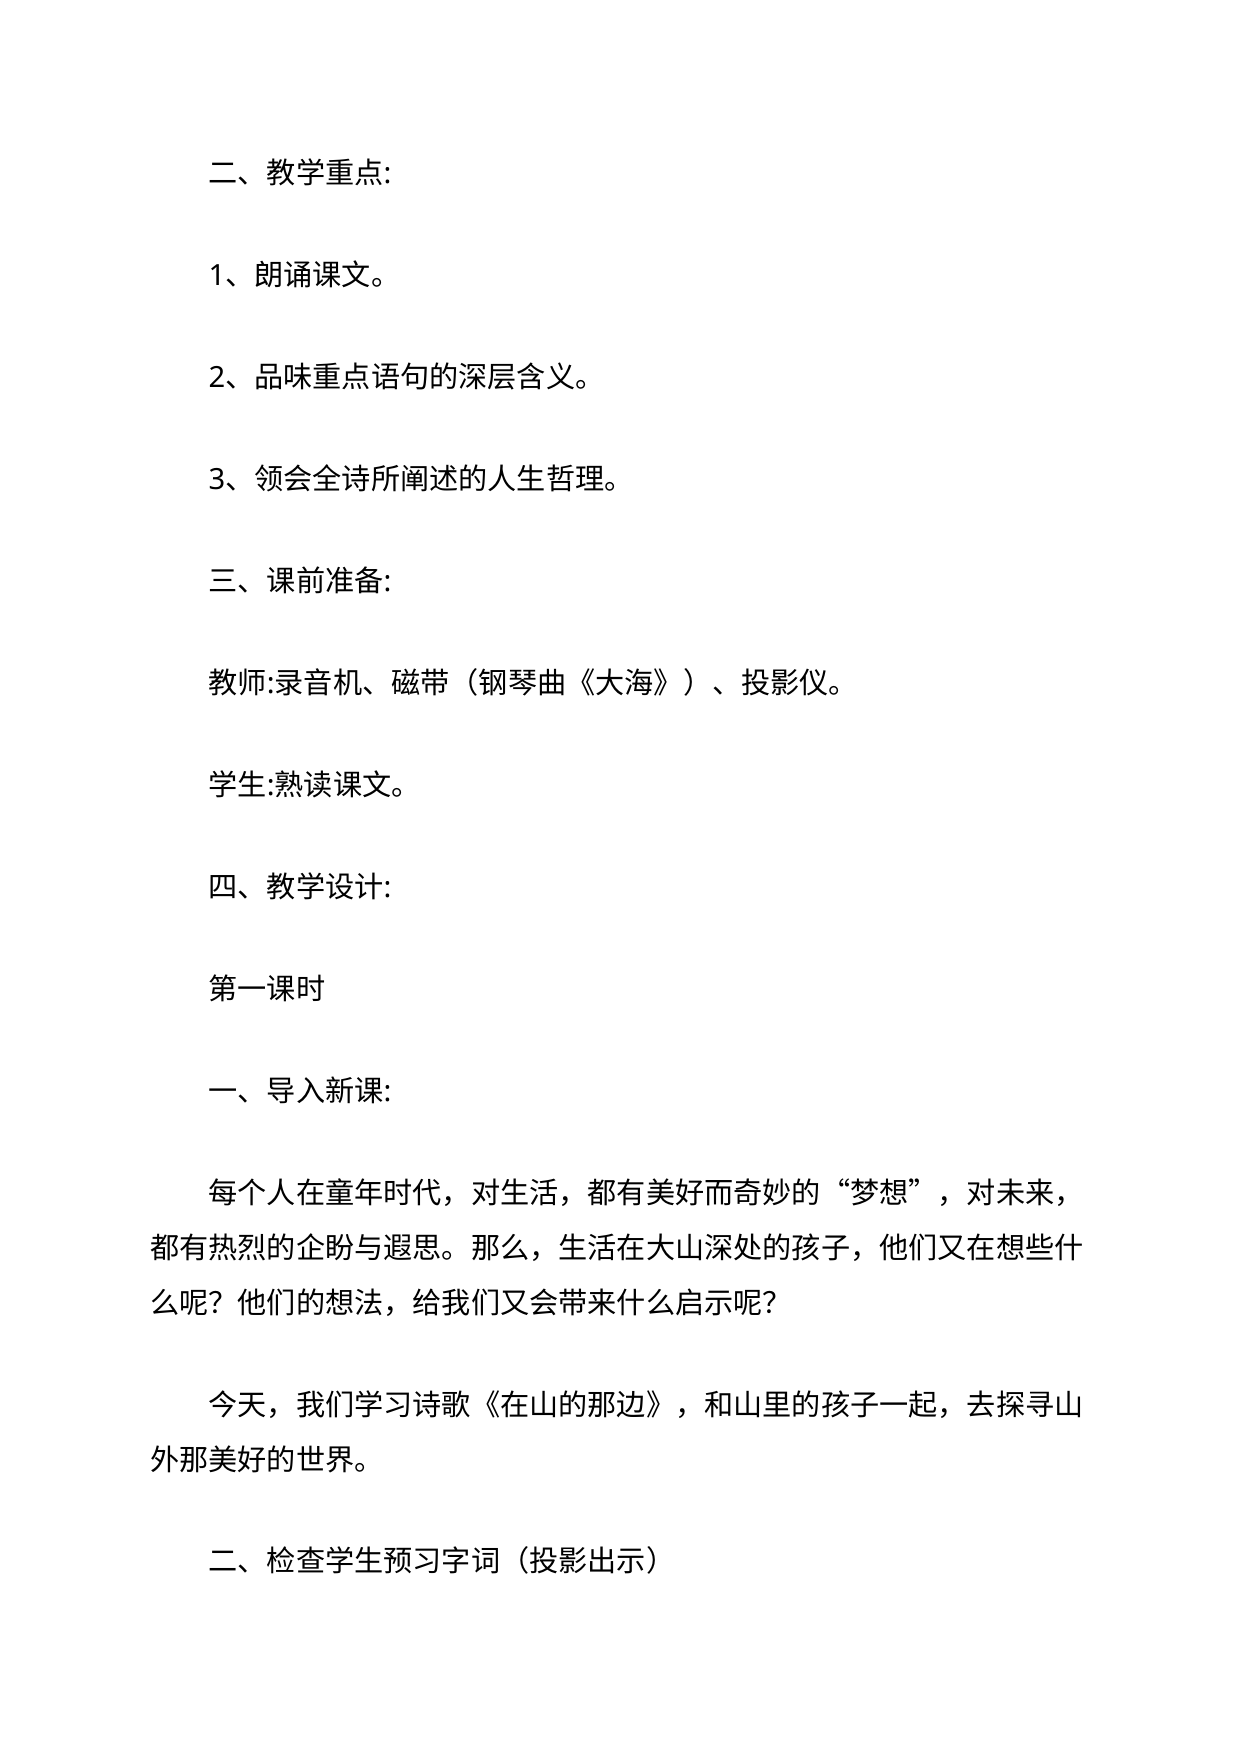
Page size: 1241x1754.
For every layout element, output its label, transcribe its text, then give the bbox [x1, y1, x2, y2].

text 第一课时 [150, 966, 1090, 1008]
text 3、领会全诗所阐述的人生哲理。 [150, 456, 1090, 498]
text 三、课前准备: [150, 558, 1090, 600]
text 学生:熟读课文。 [150, 762, 1090, 804]
text 今天，我们学习诗歌《在山的那边》，和山里的孩子一起，去探寻山外那美好的世界。 [150, 1381, 1090, 1478]
text 2、品味重点语句的深层含义。 [150, 354, 1090, 396]
text 二、检查学生预习字词（投影出示） [150, 1538, 1090, 1580]
text 每个人在童年时代，对生活，都有美好而奇妙的“梦想”，对未来，都有热烈的企盼与遐思。那么，生活在大山深处的孩子，他们又在想些什么呢？他们的想法，给我们又会带来什么启示呢？ [150, 1169, 1090, 1322]
text 四、教学设计: [150, 864, 1090, 906]
text 教师:录音机、磁带（钢琴曲《大海》）、投影仪。 [150, 660, 1090, 702]
text 二、教学重点: [150, 150, 1090, 192]
text 1、朗诵课文。 [150, 252, 1090, 294]
text 一、导入新课: [150, 1068, 1090, 1110]
